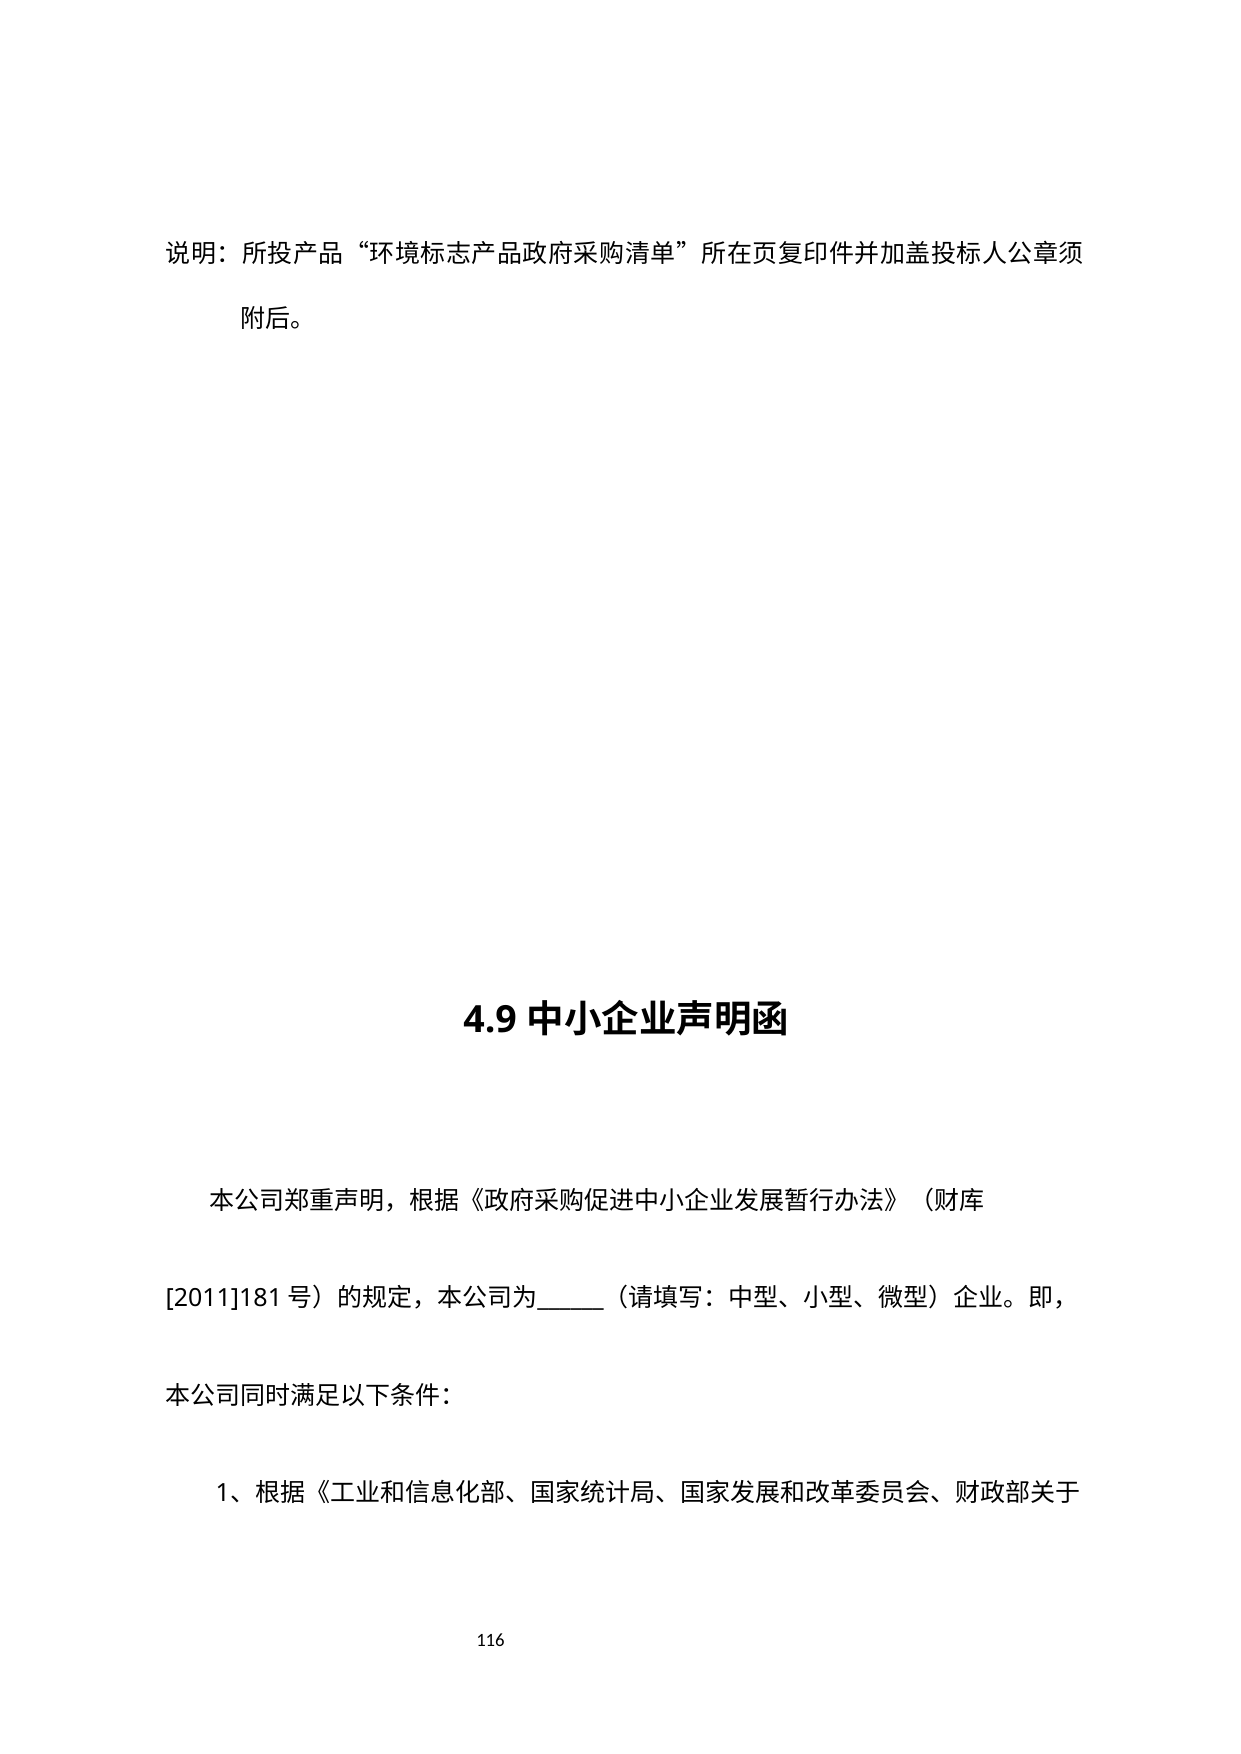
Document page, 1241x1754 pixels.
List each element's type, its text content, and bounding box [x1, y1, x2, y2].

text 说明：所投产品“环境标志产品政府采购清单”所在页复印件并加盖投标人公章须附后。 [165, 219, 1087, 349]
text 4.9 中小企业声明函 [165, 983, 1087, 1048]
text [165, 1166, 1087, 1523]
